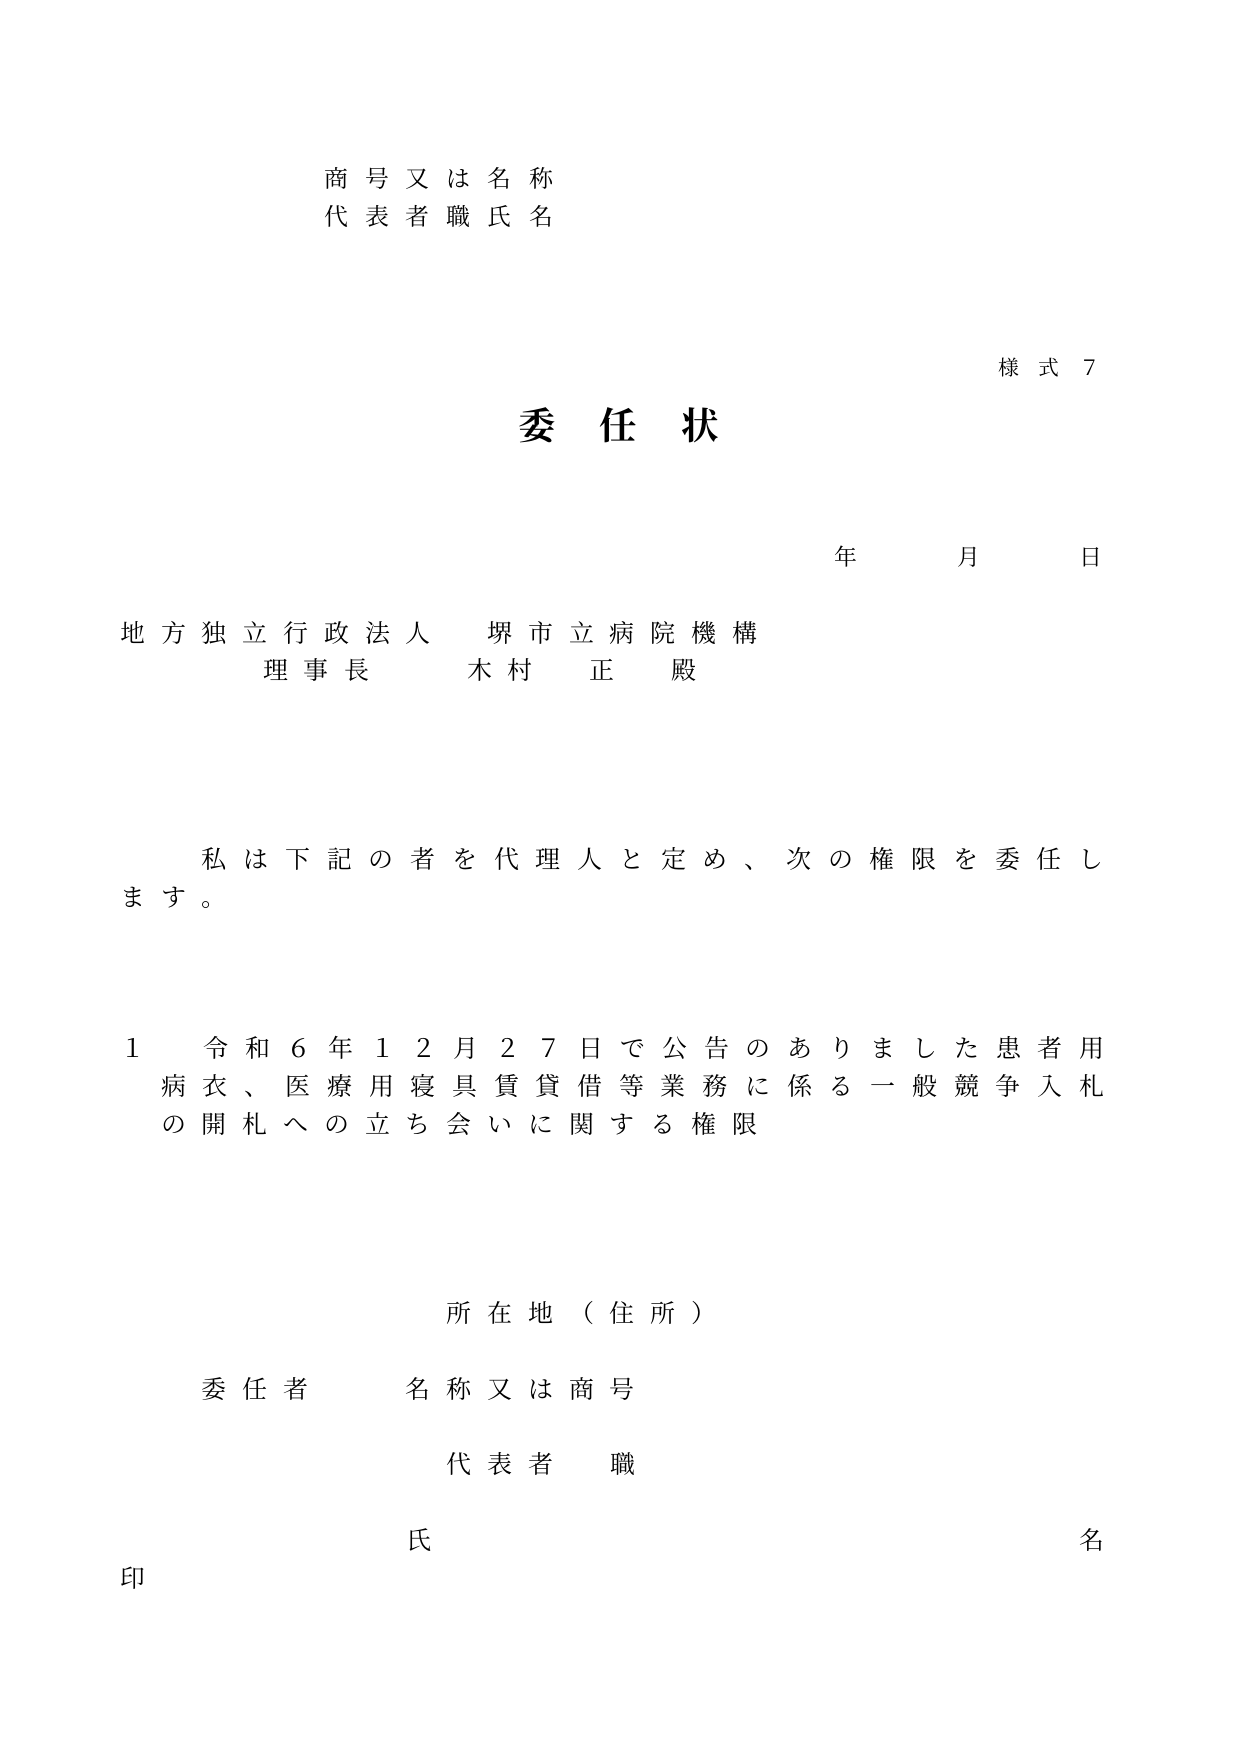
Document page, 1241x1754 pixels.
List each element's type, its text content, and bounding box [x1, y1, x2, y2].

text 代表者職氏名 [311, 196, 1120, 234]
text 地方独立行政法人 堺市立病院機構 [120, 612, 1120, 650]
text 私は下記の者を代理人と定め、次の権限を委任します。 [120, 839, 1120, 915]
text 様式７ [120, 348, 1120, 385]
text 商号又は名称 [311, 158, 1120, 196]
text 年 月 日 [120, 537, 1120, 574]
text 委 任 状 [120, 385, 1120, 461]
text １ 令和６年１２月２７日で公告のありました患者用病衣、医療用寝具賃貸借等業務に係る一般競争入札の開札への立ち会いに関する権限 [120, 1028, 1120, 1142]
text 所在地（住所） [120, 1293, 1120, 1331]
text 氏名 印 [120, 1520, 1120, 1595]
text 委任者 名称又は商号 [120, 1368, 1120, 1406]
text 代表者 職 [120, 1444, 1120, 1482]
text 理事長 木村 正 殿 [120, 650, 1120, 688]
